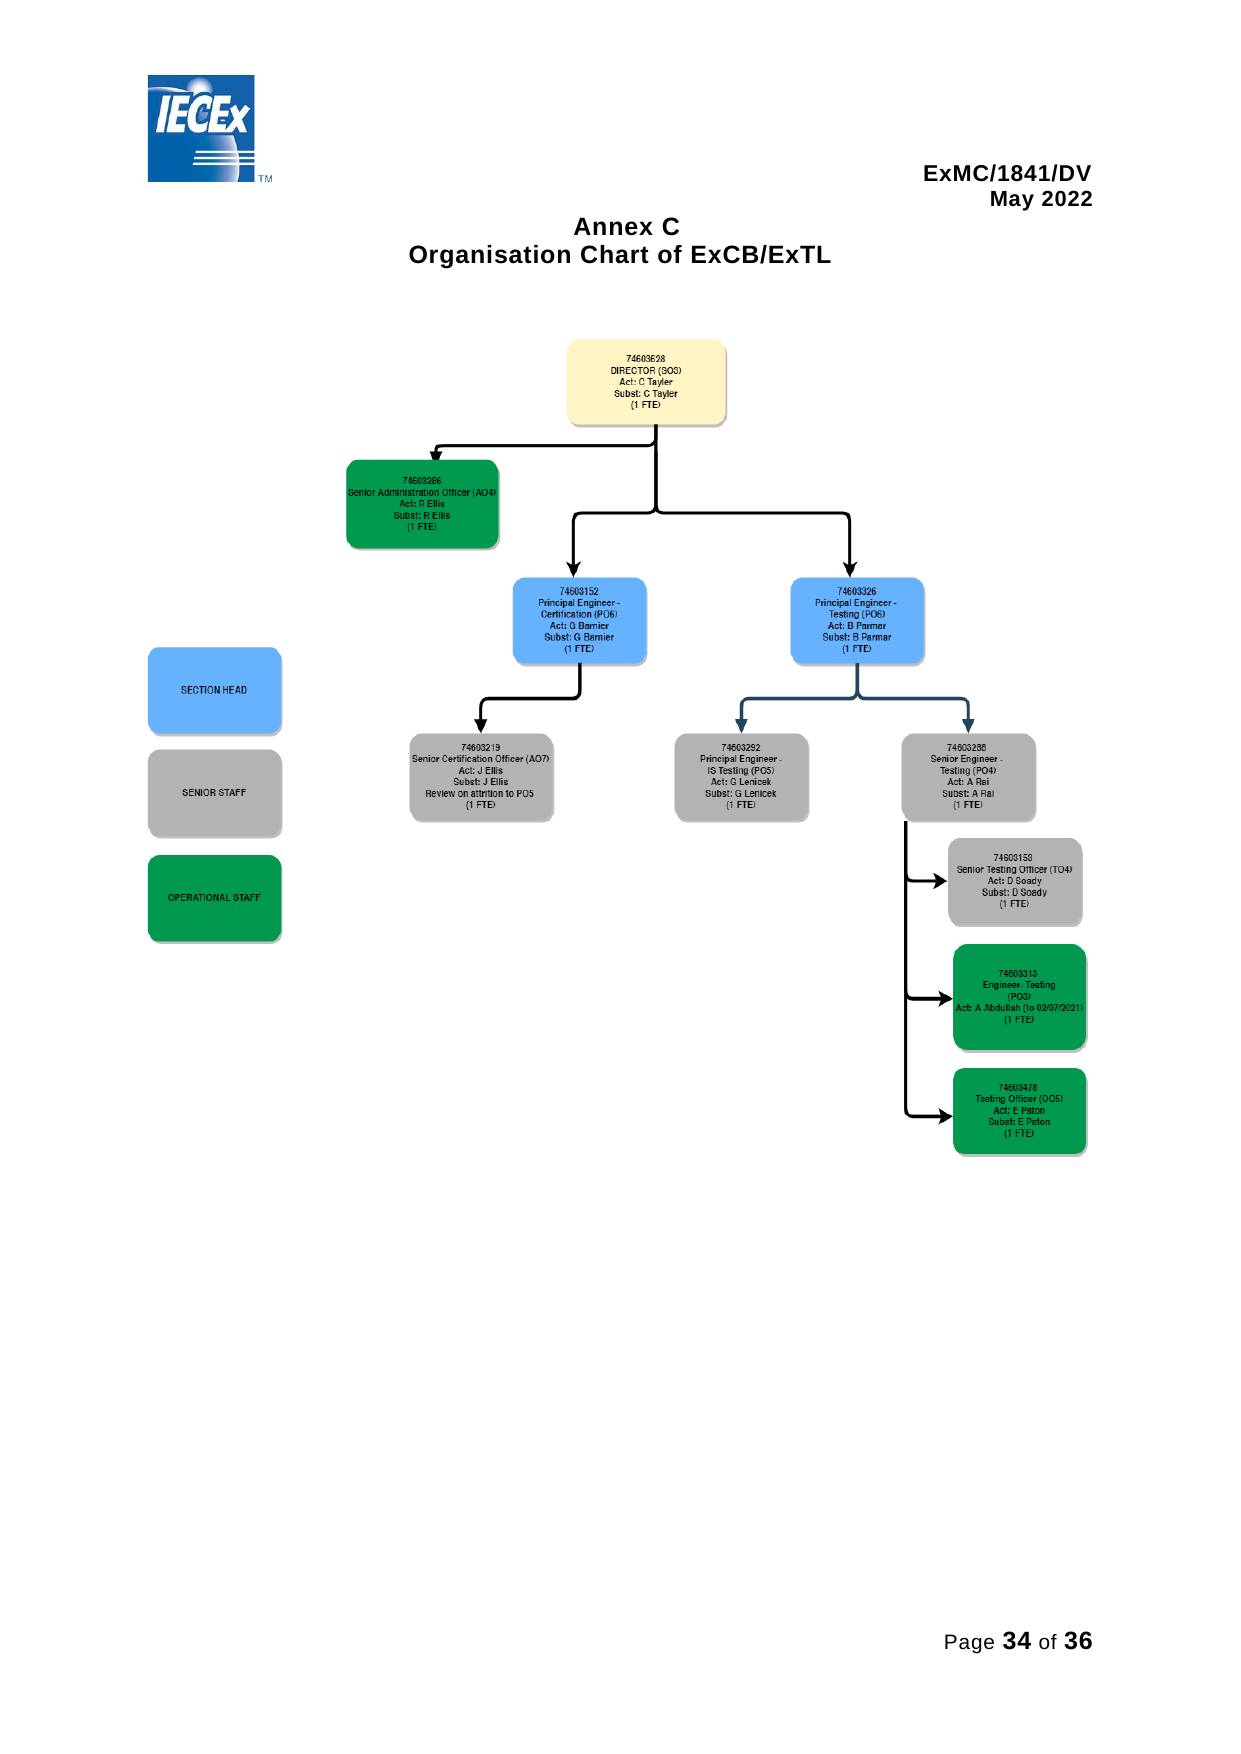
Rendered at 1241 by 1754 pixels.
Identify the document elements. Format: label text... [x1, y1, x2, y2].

picture [147, 339, 1093, 1160]
picture [147, 75, 272, 182]
title Organisation Chart of ExCB/ExTL [148, 211, 1092, 269]
